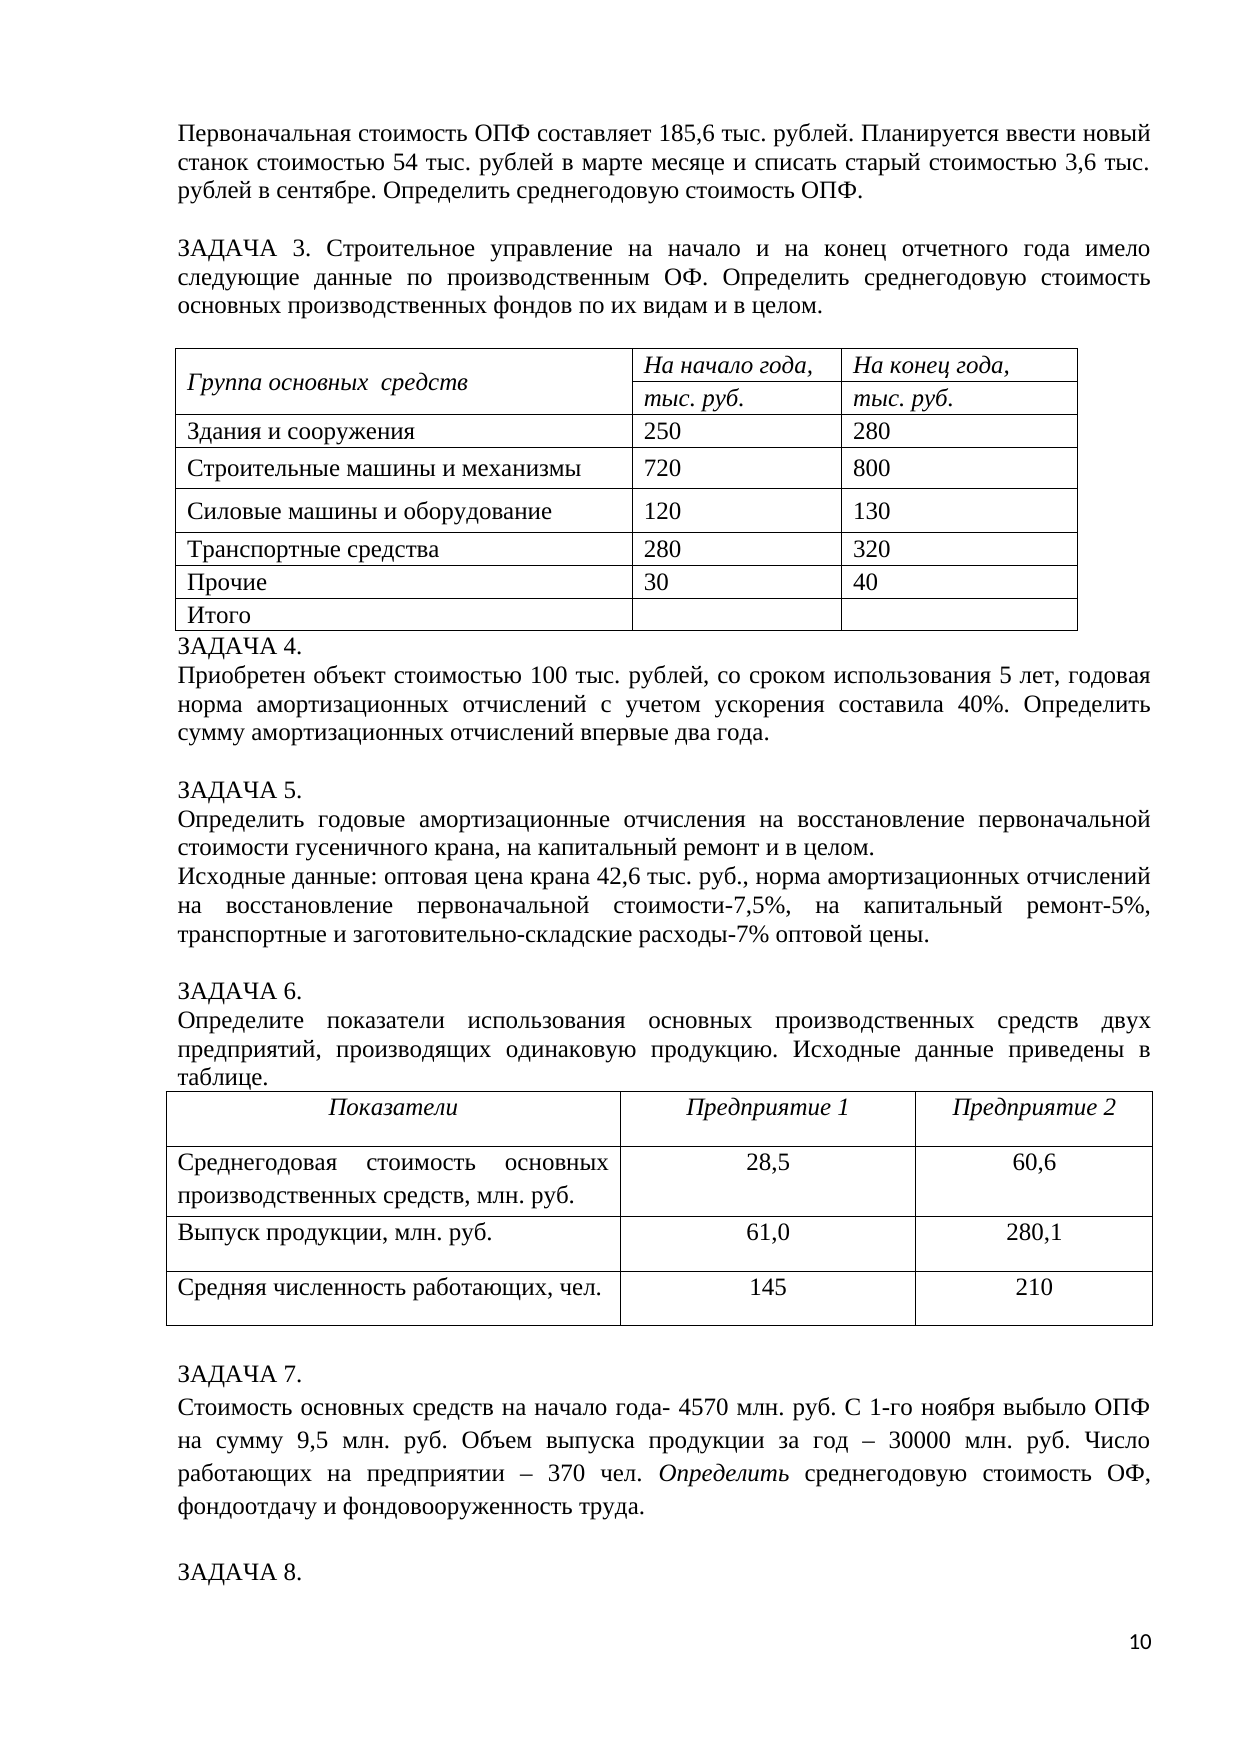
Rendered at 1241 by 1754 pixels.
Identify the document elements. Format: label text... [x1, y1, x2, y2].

table_cell [842, 599, 1077, 630]
table_cell Среднегодовая стоимость основных производственных средств, млн. руб. [167, 1147, 620, 1216]
text ЗАДАЧА 4. [177, 631, 1152, 660]
text ЗАДАЧА 6. [177, 976, 1152, 1005]
text Определите показатели использования основных производственных средств двух предприятий, производящих одинаковую продукцию. Исходные данные приведены в таблице. [177, 1005, 1152, 1091]
text Стоимость основных средств на начало года- 4570 млн. руб. С 1-го ноября выбыло ОПФ на сумму 9,5 млн. руб. Объем выпуска продукции за год – 30000 млн. руб. Число работающих на предприятии – 370 чел. Определить среднегодовую стоимость ОФ, фондоотдачу и фондовооруженность труда. [177, 1392, 1152, 1520]
table_cell 720 [633, 448, 841, 488]
table_cell 60,6 [916, 1147, 1152, 1216]
table_cell 145 [621, 1272, 915, 1325]
table_cell 130 [842, 489, 1077, 532]
text ЗАДАЧА 5. [177, 775, 1152, 804]
table_header Показатели [167, 1092, 620, 1146]
table_cell 280 [633, 533, 841, 564]
table_cell 28,5 [621, 1147, 915, 1216]
table_cell 250 [633, 415, 841, 447]
table_cell Средняя численность работающих, чел. [167, 1272, 620, 1325]
table_cell 800 [842, 448, 1077, 488]
table_cell Строительные машины и механизмы [176, 448, 632, 488]
text ЗАДАЧА 8. [177, 1557, 1152, 1586]
text Приобретен объект стоимостью 100 тыс. рублей, со сроком использования 5 лет, годовая норма амортизационных отчислений с учетом ускорения составила 40%. Определить сумму амортизационных отчислений впервые два года. [177, 660, 1152, 746]
table_cell 40 [842, 566, 1077, 597]
text Первоначальная стоимость ОПФ составляет 185,6 тыс. рублей. Планируется ввести новый станок стоимостью 54 тыс. рублей в марте месяце и списать старый стоимостью 3,6 тыс. рублей в сентябре. Определить среднегодовую стоимость ОПФ. [177, 118, 1152, 204]
table_header Предприятие 1 [621, 1092, 915, 1146]
table_cell Прочие [176, 566, 632, 597]
table_cell 61,0 [621, 1217, 915, 1271]
table_header Предприятие 2 [916, 1092, 1152, 1146]
table_cell тыс. руб. [633, 382, 841, 414]
table_cell 280,1 [916, 1217, 1152, 1271]
table_cell [633, 599, 841, 630]
table_header На конец года, [842, 349, 1077, 381]
table_cell тыс. руб. [842, 382, 1077, 414]
text Исходные данные: оптовая цена крана 42,6 тыс. руб., норма амортизационных отчислений на восстановление первоначальной стоимости-7,5%, на капитальный ремонт-5%, транспортные и заготовительно-складские расходы-7% оптовой цены. [177, 861, 1152, 947]
table_cell 280 [842, 415, 1077, 447]
table_cell 120 [633, 489, 841, 532]
table_cell Транспортные средства [176, 533, 632, 564]
table_cell 30 [633, 566, 841, 597]
table_cell 320 [842, 533, 1077, 564]
table_header На начало года, [633, 349, 841, 381]
text ЗАДАЧА 7. [177, 1359, 1152, 1388]
table_cell Силовые машины и оборудование [176, 489, 632, 532]
text ЗАДАЧА 3. Строительное управление на начало и на конец отчетного года имело следующие данные по производственным ОФ. Определить среднегодовую стоимость основных производственных фондов по их видам и в целом. [177, 233, 1152, 319]
text Определить годовые амортизационные отчисления на восстановление первоначальной стоимости гусеничного крана, на капитальный ремонт и в целом. [177, 804, 1152, 861]
table_cell Итого [176, 599, 632, 630]
table_cell Здания и сооружения [176, 415, 632, 447]
table_header Группа основных средств [176, 349, 632, 414]
table_cell 210 [916, 1272, 1152, 1325]
table_cell Выпуск продукции, млн. руб. [167, 1217, 620, 1271]
